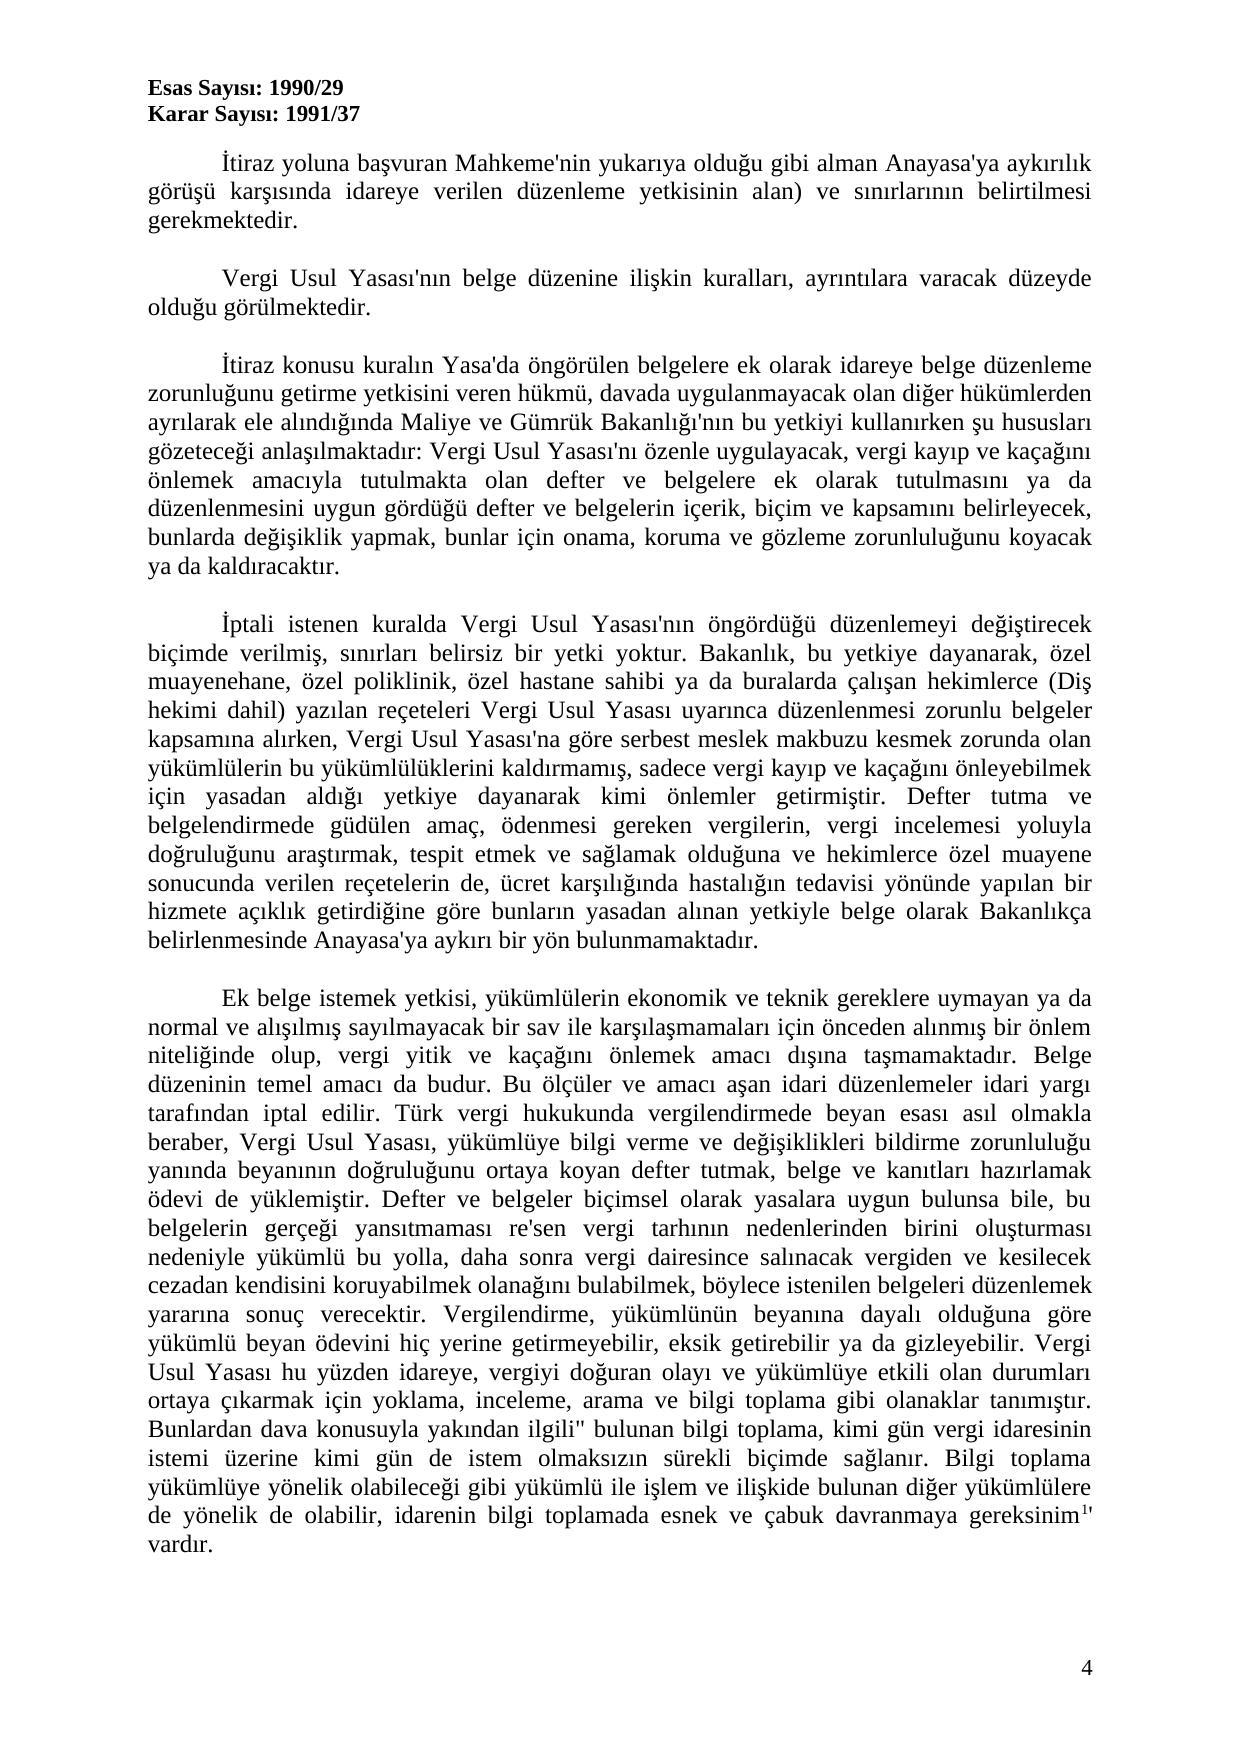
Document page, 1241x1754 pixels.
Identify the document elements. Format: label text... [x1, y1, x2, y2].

text İtiraz yoluna başvuran Mahkeme'nin yukarıya olduğu gibi alman Anayasa'ya aykırılık görüşü karşısında idareye verilen düzenleme yetkisinin alan) ve sınırlarının belirtilmesi gerekmektedir. [148, 148, 1093, 234]
text Ek belge istemek yetkisi, yükümlülerin ekonomik ve teknik gereklere uymayan ya da normal ve alışılmış sayılmayacak bir sav ile karşılaşmamaları için önceden alınmış bir önlem niteliğinde olup, vergi yitik ve kaçağını önlemek amacı dışına taşmamaktadır. Belge düzeninin temel amacı da budur. Bu ölçüler ve amacı aşan idari düzenlemeler idari yargı tarafından iptal edilir. Türk vergi hukukunda vergilendirmede beyan esası asıl olmakla beraber, Vergi Usul Yasası, yükümlüye bilgi verme ve değişiklikleri bildirme zorunluluğu yanında beyanının doğruluğunu ortaya koyan defter tutmak, belge ve kanıtları hazırlamak ödevi de yüklemiştir. Defter ve belgeler biçimsel olarak yasalara uygun bulunsa bile, bu belgelerin gerçeği yansıtmaması re'sen vergi tarhının nedenlerinden birini oluşturması nedeniyle yükümlü bu yolla, daha sonra vergi dairesince salınacak vergiden ve kesilecek cezadan kendisini koruyabilmek olanağını bulabilmek, böylece istenilen belgeleri düzenlemek yararına sonuç verecektir. Vergilendirme, yükümlünün beyanına dayalı olduğuna göre yükümlü beyan ödevini hiç yerine getirmeyebilir, eksik getirebilir ya da gizleyebilir. Vergi Usul Yasası hu yüzden idareye, vergiyi doğuran olayı ve yükümlüye etkili olan durumları ortaya çıkarmak için yoklama, inceleme, arama ve bilgi toplama gibi olanaklar tanımıştır. Bunlardan dava konusuyla yakından ilgili" bulunan bilgi toplama, kimi gün vergi idaresinin istemi üzerine kimi gün de istem olmaksızın sürekli biçimde sağlanır. Bilgi toplama yükümlüye yönelik olabileceği gibi yükümlü ile işlem ve ilişkide bulunan diğer yükümlülere de yönelik de olabilir, idarenin bilgi toplamada esnek ve çabuk davranmaya gereksinim1' vardır. [148, 983, 1093, 1558]
text İtiraz konusu kuralın Yasa'da öngörülen belgelere ek olarak idareye belge düzenleme zorunluğunu getirme yetkisini veren hükmü, davada uygulanmayacak olan diğer hükümlerden ayrılarak ele alındığında Maliye ve Gümrük Bakanlığı'nın bu yetkiyi kullanırken şu hususları gözeteceği anlaşılmaktadır: Vergi Usul Yasası'nı özenle uygulayacak, vergi kayıp ve kaçağını önlemek amacıyla tutulmakta olan defter ve belgelere ek olarak tutulmasını ya da düzenlenmesini uygun gördüğü defter ve belgelerin içerik, biçim ve kapsamını belirleyecek, bunlarda değişiklik yapmak, bunlar için onama, koruma ve gözleme zorunluluğunu koyacak ya da kaldıracaktır. [148, 350, 1093, 580]
text İptali istenen kuralda Vergi Usul Yasası'nın öngördüğü düzenlemeyi değiştirecek biçimde verilmiş, sınırları belirsiz bir yetki yoktur. Bakanlık, bu yetkiye dayanarak, özel muayenehane, özel poliklinik, özel hastane sahibi ya da buralarda çalışan hekimlerce (Diş hekimi dahil) yazılan reçeteleri Vergi Usul Yasası uyarınca düzenlenmesi zorunlu belgeler kapsamına alırken, Vergi Usul Yasası'na göre serbest meslek makbuzu kesmek zorunda olan yükümlülerin bu yükümlülüklerini kaldırmamış, sadece vergi kayıp ve kaçağını önleyebilmek için yasadan aldığı yetkiye dayanarak kimi önlemler getirmiştir. Defter tutma ve belgelendirmede güdülen amaç, ödenmesi gereken vergilerin, vergi incelemesi yoluyla doğruluğunu araştırmak, tespit etmek ve sağlamak olduğuna ve hekimlerce özel muayene sonucunda verilen reçetelerin de, ücret karşılığında hastalığın tedavisi yönünde yapılan bir hizmete açıklık getirdiğine göre bunların yasadan alınan yetkiyle belge olarak Bakanlıkça belirlenmesinde Anayasa'ya aykırı bir yön bulunmamaktadır. [148, 609, 1093, 954]
text Vergi Usul Yasası'nın belge düzenine ilişkin kuralları, ayrıntılara varacak düzeyde olduğu görülmektedir. [148, 263, 1093, 321]
